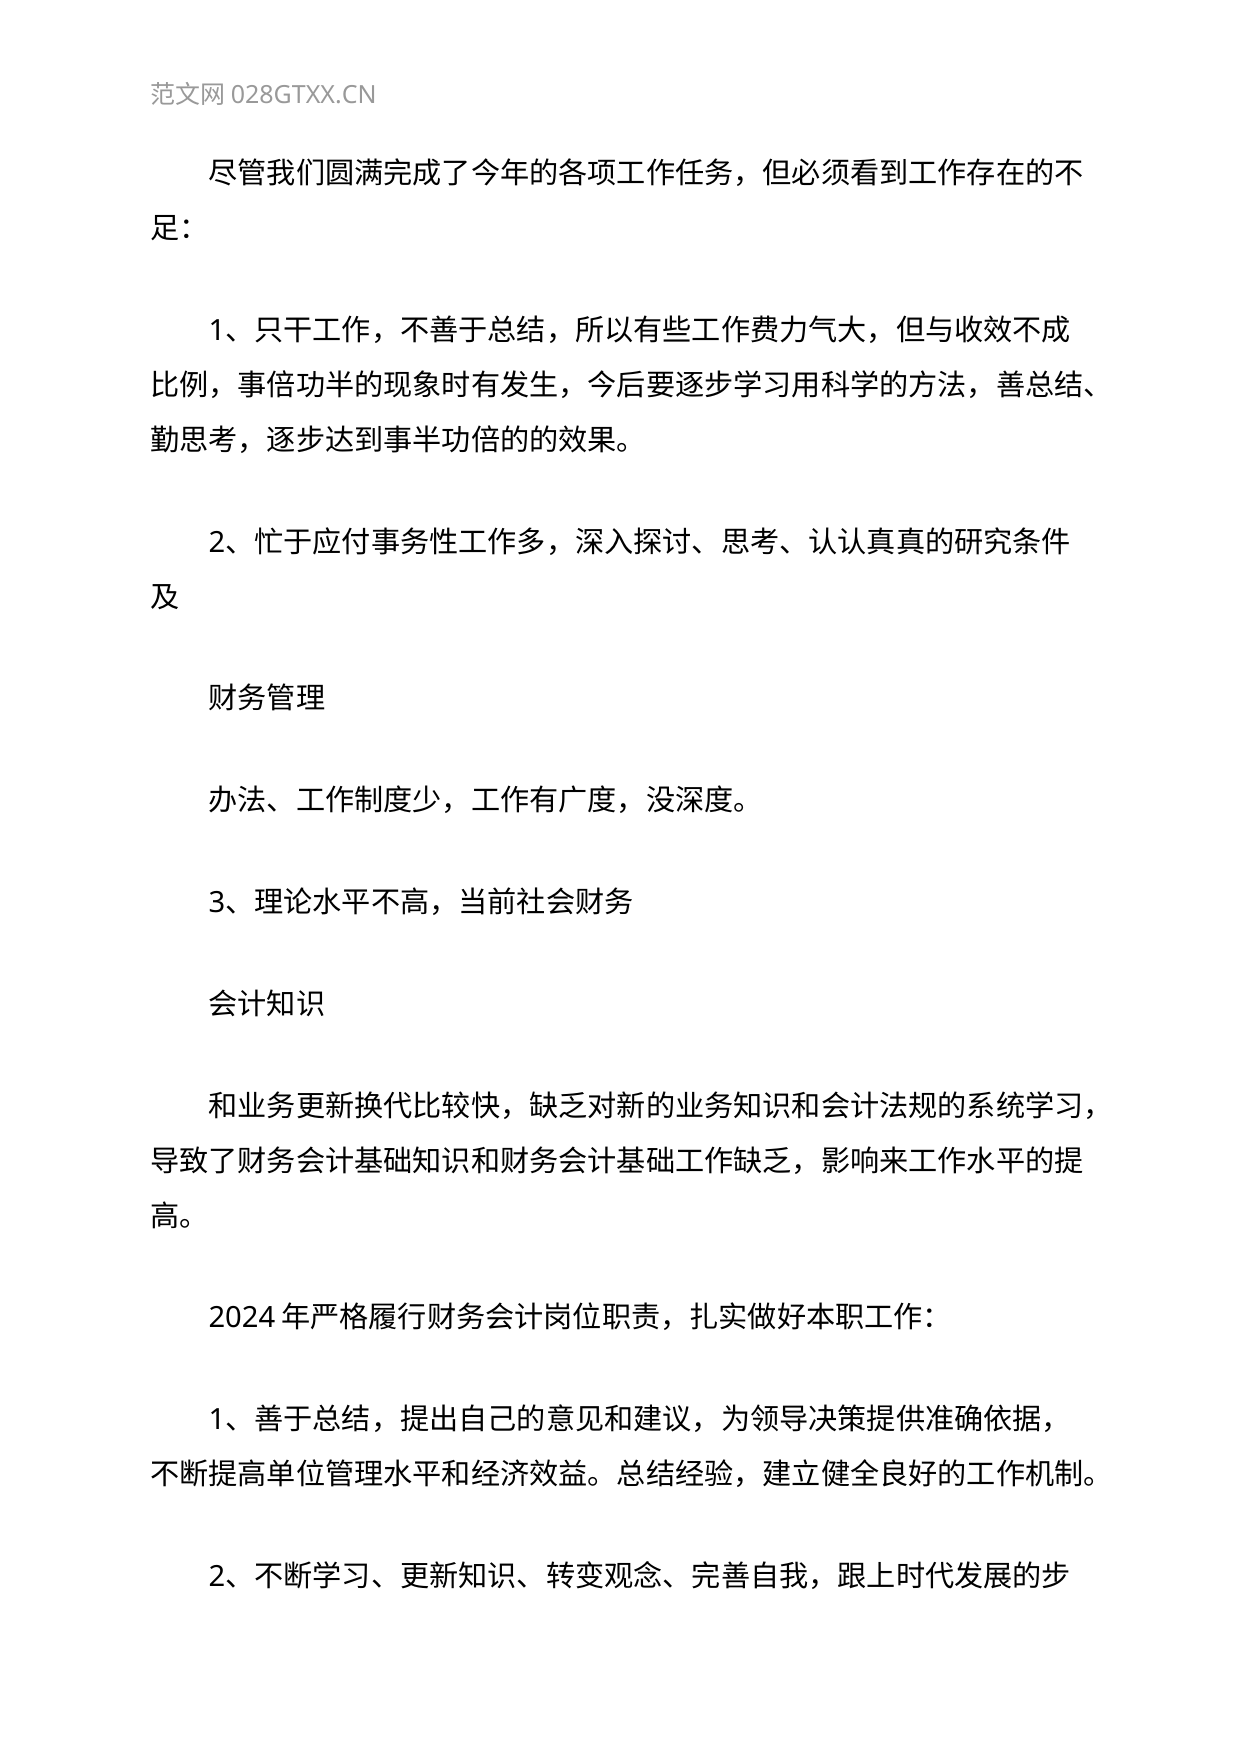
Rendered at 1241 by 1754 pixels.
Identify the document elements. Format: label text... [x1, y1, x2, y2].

text 1、善于总结，提出自己的意见和建议，为领导决策提供准确依据，不断提高单位管理水平和经济效益。总结经验，建立健全良好的工作机制。 [150, 1396, 1090, 1493]
text 尽管我们圆满完成了今年的各项工作任务，但必须看到工作存在的不足： [150, 150, 1090, 247]
text 会计知识 [150, 981, 1090, 1023]
text 办法、工作制度少，工作有广度，没深度。 [150, 777, 1090, 819]
text 3、理论水平不高，当前社会财务 [150, 879, 1090, 921]
text 1、只干工作，不善于总结，所以有些工作费力气大，但与收效不成比例，事倍功半的现象时有发生，今后要逐步学习用科学的方法，善总结、勤思考，逐步达到事半功倍的的效果。 [150, 307, 1090, 459]
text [150, 1553, 1090, 1595]
text 财务管理 [150, 675, 1090, 717]
text 和业务更新换代比较快，缺乏对新的业务知识和会计法规的系统学习，导致了财务会计基础知识和财务会计基础工作缺乏，影响来工作水平的提高。 [150, 1082, 1090, 1234]
text 2、忙于应付事务性工作多，深入探讨、思考、认认真真的研究条件及 [150, 518, 1090, 616]
text 2024年严格履行财务会计岗位职责，扎实做好本职工作： [150, 1294, 1090, 1336]
